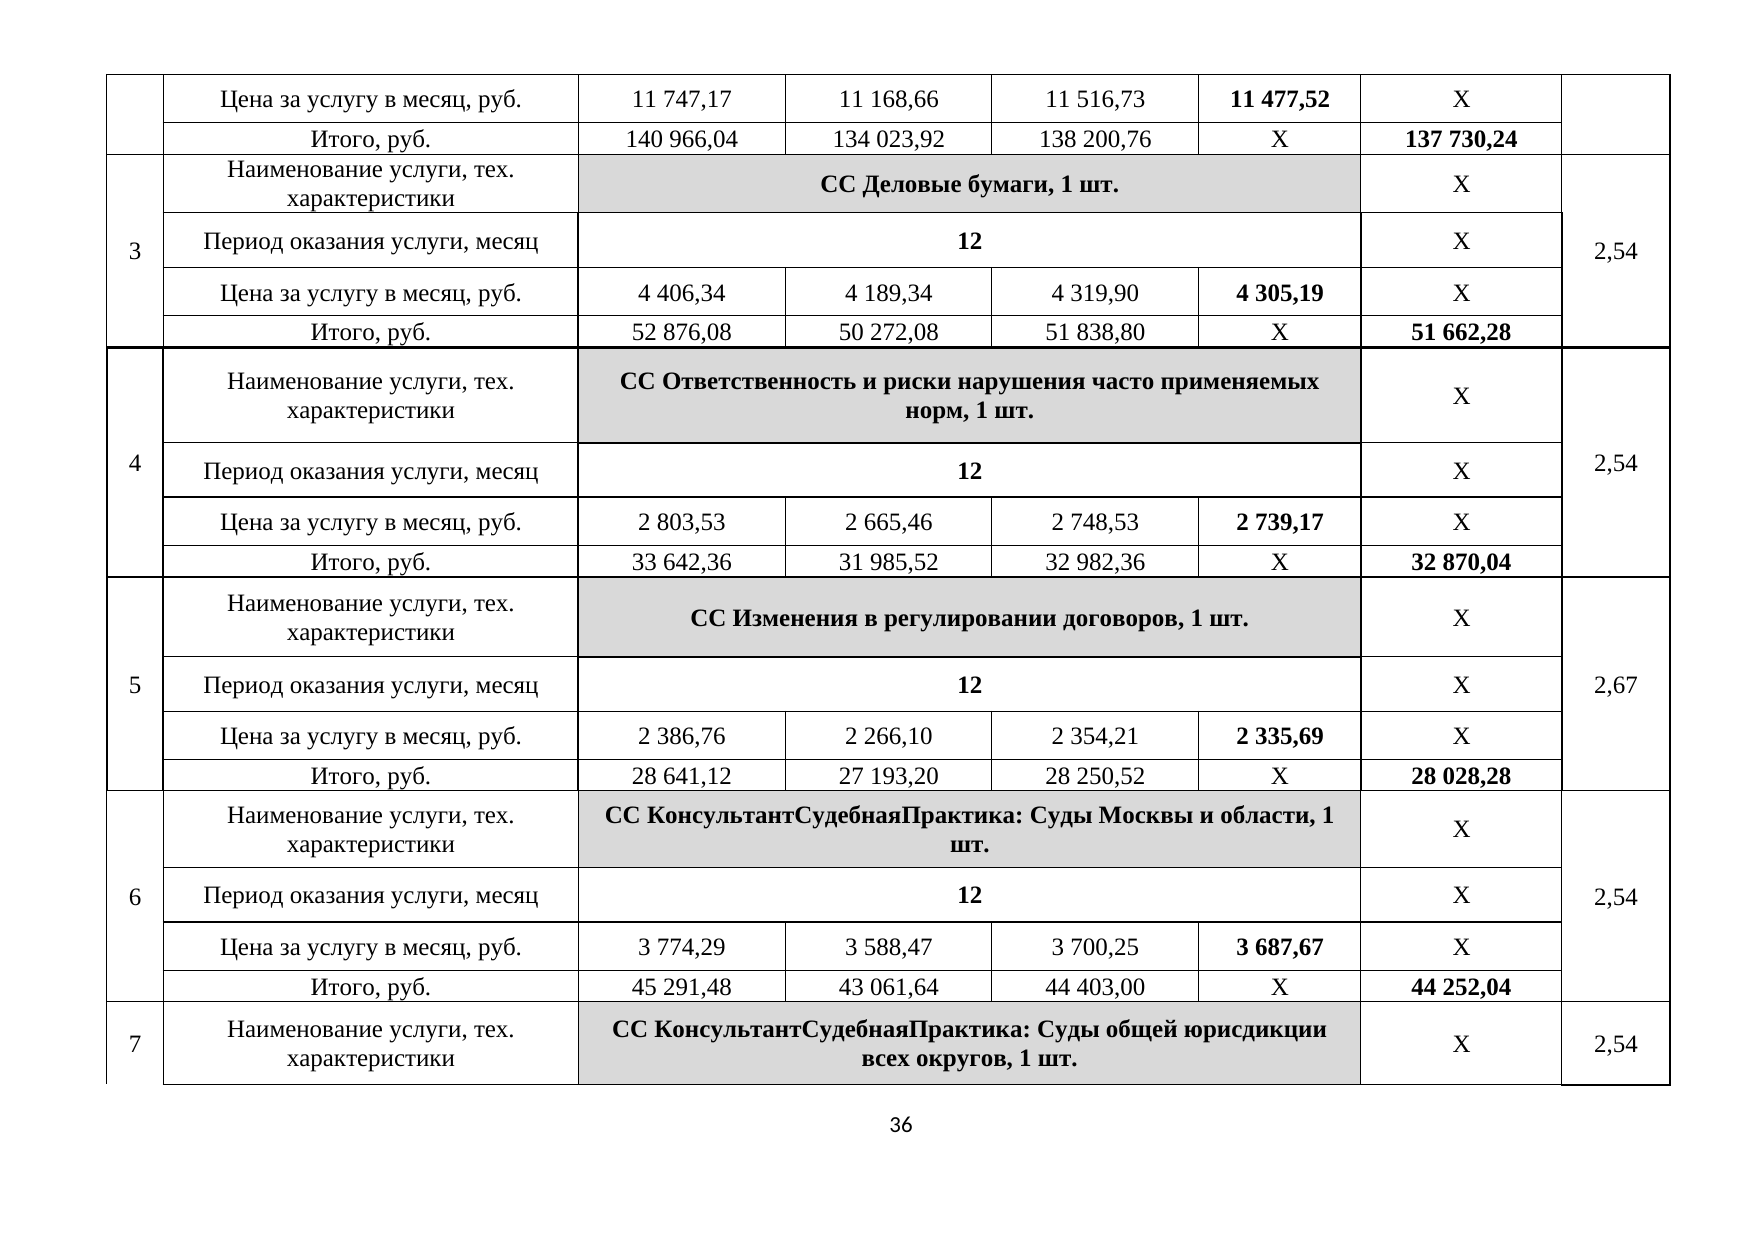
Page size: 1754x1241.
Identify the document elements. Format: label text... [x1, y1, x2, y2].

table_cell Итого, руб. [164, 760, 577, 790]
table_cell X [1362, 498, 1561, 545]
table_cell 2 266,10 [786, 712, 991, 759]
table_cell 3 588,47 [786, 923, 991, 970]
table_cell X [1362, 268, 1561, 315]
table_cell 2,54 [1562, 1002, 1669, 1084]
table_cell X [1362, 349, 1561, 442]
table_cell 2 665,46 [786, 498, 991, 545]
table_cell 2,54 [1562, 155, 1669, 346]
table_cell Итого, руб. [164, 546, 577, 576]
table_cell 31 985,52 [786, 546, 991, 576]
table_cell 12 [579, 444, 1360, 496]
table_cell 138 200,76 [992, 123, 1198, 153]
table_cell 2 748,53 [992, 498, 1198, 545]
table_cell Итого, руб. [164, 971, 578, 1001]
table_cell 140 966,04 [579, 123, 785, 153]
table_cell 4 319,90 [992, 268, 1198, 315]
table_cell 134 023,92 [786, 123, 991, 153]
table_cell 3 774,29 [579, 923, 785, 970]
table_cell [164, 1002, 578, 1084]
table_cell 44 252,04 [1361, 971, 1561, 1001]
table_cell X [1362, 578, 1561, 656]
table_cell Х [1362, 657, 1561, 711]
table_cell Цена за услугу в месяц, руб. [164, 268, 577, 315]
table_cell 51 838,80 [992, 316, 1198, 346]
table_cell 2,54 [1562, 791, 1669, 1001]
table_cell 137 730,24 [1361, 123, 1561, 153]
table_cell Цена за услугу в месяц, руб. [164, 923, 578, 970]
table_cell 3 687,67 [1199, 923, 1360, 970]
table_cell 12 [579, 213, 1360, 267]
table_cell Цена за услугу в месяц, руб. [164, 75, 578, 122]
table_cell 2,67 [1563, 578, 1669, 790]
table_cell 33 642,36 [579, 546, 785, 576]
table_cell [164, 155, 578, 212]
table_cell 28 250,52 [992, 760, 1198, 790]
table_cell 4 406,34 [579, 268, 785, 315]
table_cell Х [1199, 971, 1360, 1001]
table_cell 50 272,08 [786, 316, 991, 346]
table_cell 6 [107, 791, 163, 1001]
table_cell 4 305,19 [1199, 268, 1360, 315]
table_cell 11 168,66 [786, 75, 991, 122]
table_cell X [1361, 791, 1561, 867]
table_cell Х [1361, 868, 1561, 921]
table_cell СС КонсультантСудебнаяПрактика: Суды общей юрисдикции всех округов, 1 шт. [579, 1002, 1360, 1084]
table_cell Х [1199, 760, 1360, 790]
table_cell 2 335,69 [1199, 712, 1360, 759]
table_cell X [1361, 75, 1561, 122]
table_cell 52 876,08 [579, 316, 785, 346]
table_cell Х [1199, 316, 1360, 346]
table_cell СС Деловые бумаги, 1 шт. [579, 155, 1360, 212]
table_cell СС Изменения в регулировании договоров, 1 шт. [579, 578, 1360, 656]
table_cell 32 982,36 [992, 546, 1198, 576]
table_cell 28 028,28 [1362, 760, 1561, 790]
table_cell Наименование услуги, тех. характеристики [164, 578, 577, 656]
table_cell 2 354,21 [992, 712, 1198, 759]
table_cell СС КонсультантСудебнаяПрактика: Суды Москвы и области, 1 шт. [579, 791, 1360, 867]
table_cell Цена за услугу в месяц, руб. [164, 712, 577, 759]
table_cell 5 [108, 578, 162, 790]
table_cell 2,54 [1563, 349, 1669, 576]
table_cell 44 403,00 [992, 971, 1198, 1001]
table_cell 2 386,76 [579, 712, 785, 759]
table_cell Х [1362, 443, 1561, 496]
table_cell 12 [579, 868, 1360, 921]
table_cell 43 061,64 [786, 971, 991, 1001]
table_cell X [1361, 923, 1561, 970]
table_cell X [1362, 712, 1561, 759]
table_cell 4 189,34 [786, 268, 991, 315]
table_cell X [1361, 155, 1561, 212]
table_cell Период оказания услуги, месяц [164, 213, 577, 267]
table_cell Итого, руб. [164, 123, 578, 153]
table_cell 2 739,17 [1199, 498, 1360, 545]
table_cell 4 [108, 349, 162, 576]
table_cell Период оказания услуги, месяц [164, 868, 578, 921]
table_cell Период оказания услуги, месяц [164, 657, 577, 711]
table_cell 11 516,73 [992, 75, 1198, 122]
table_cell Наименование услуги, тех. характеристики [164, 791, 578, 867]
table_cell Цена за услугу в месяц, руб. [164, 498, 577, 545]
table_cell 28 641,12 [579, 760, 785, 790]
table_cell Х [1362, 213, 1561, 267]
table_cell 11 477,52 [1199, 75, 1360, 122]
table_cell Период оказания услуги, месяц [164, 443, 577, 496]
table_cell 3 [107, 155, 163, 346]
table_cell Наименование услуги, тех. характеристики [164, 349, 577, 442]
table_cell 45 291,48 [579, 971, 785, 1001]
table_cell 12 [579, 658, 1360, 711]
table_cell Х [1199, 546, 1360, 576]
table_cell 32 870,04 [1362, 546, 1561, 576]
table_cell 3 700,25 [992, 923, 1198, 970]
table_cell X [1361, 1002, 1561, 1084]
table_cell Х [1199, 123, 1360, 153]
table_cell 51 662,28 [1362, 316, 1561, 346]
table_cell 7 [107, 1002, 163, 1084]
table_cell СС Ответственность и риски нарушения часто применяемых норм, 1 шт. [579, 349, 1360, 442]
table_cell 27 193,20 [786, 760, 991, 790]
table_cell 11 747,17 [579, 75, 785, 122]
table_cell 2 803,53 [579, 498, 785, 545]
table_cell Итого, руб. [164, 316, 577, 346]
